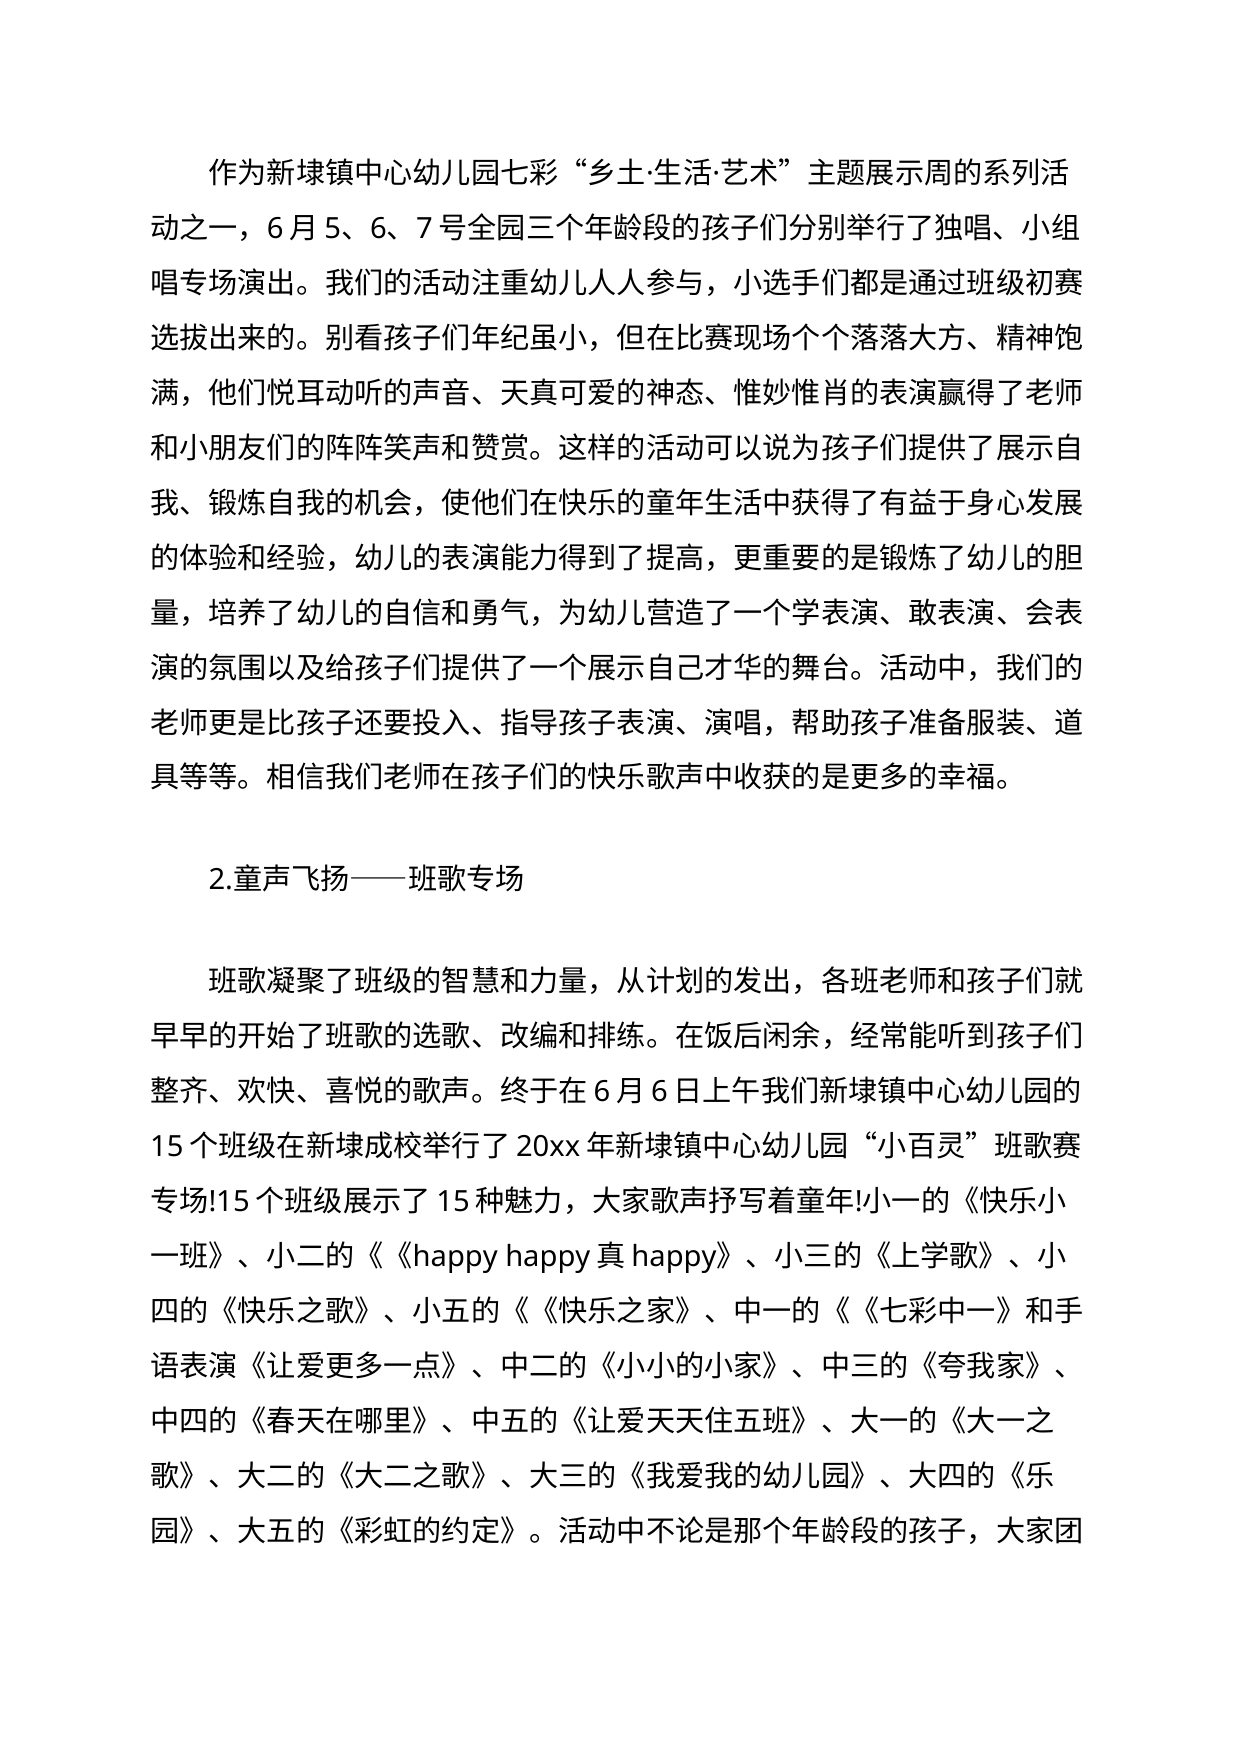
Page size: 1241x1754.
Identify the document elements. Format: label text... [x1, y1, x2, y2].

text 作为新埭镇中心幼儿园七彩“乡土·生活·艺术”主题展示周的系列活动之一，6月5、6、7号全园三个年龄段的孩子们分别举行了独唱、小组唱专场演出。我们的活动注重幼儿人人参与，小选手们都是通过班级初赛选拔出来的。别看孩子们年纪虽小，但在比赛现场个个落落大方、精神饱满，他们悦耳动听的声音、天真可爱的神态、惟妙惟肖的表演赢得了老师和小朋友们的阵阵笑声和赞赏。这样的活动可以说为孩子们提供了展示自我、锻炼自我的机会，使他们在快乐的童年生活中获得了有益于身心发展的体验和经验，幼儿的表演能力得到了提高，更重要的是锻炼了幼儿的胆量，培养了幼儿的自信和勇气，为幼儿营造了一个学表演、敢表演、会表演的氛围以及给孩子们提供了一个展示自己才华的舞台。活动中，我们的老师更是比孩子还要投入、指导孩子表演、演唱，帮助孩子准备服装、道具等等。相信我们老师在孩子们的快乐歌声中收获的是更多的幸福。 [150, 150, 1090, 796]
text 2.童声飞扬——班歌专场 [150, 856, 1090, 898]
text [150, 958, 1090, 1549]
